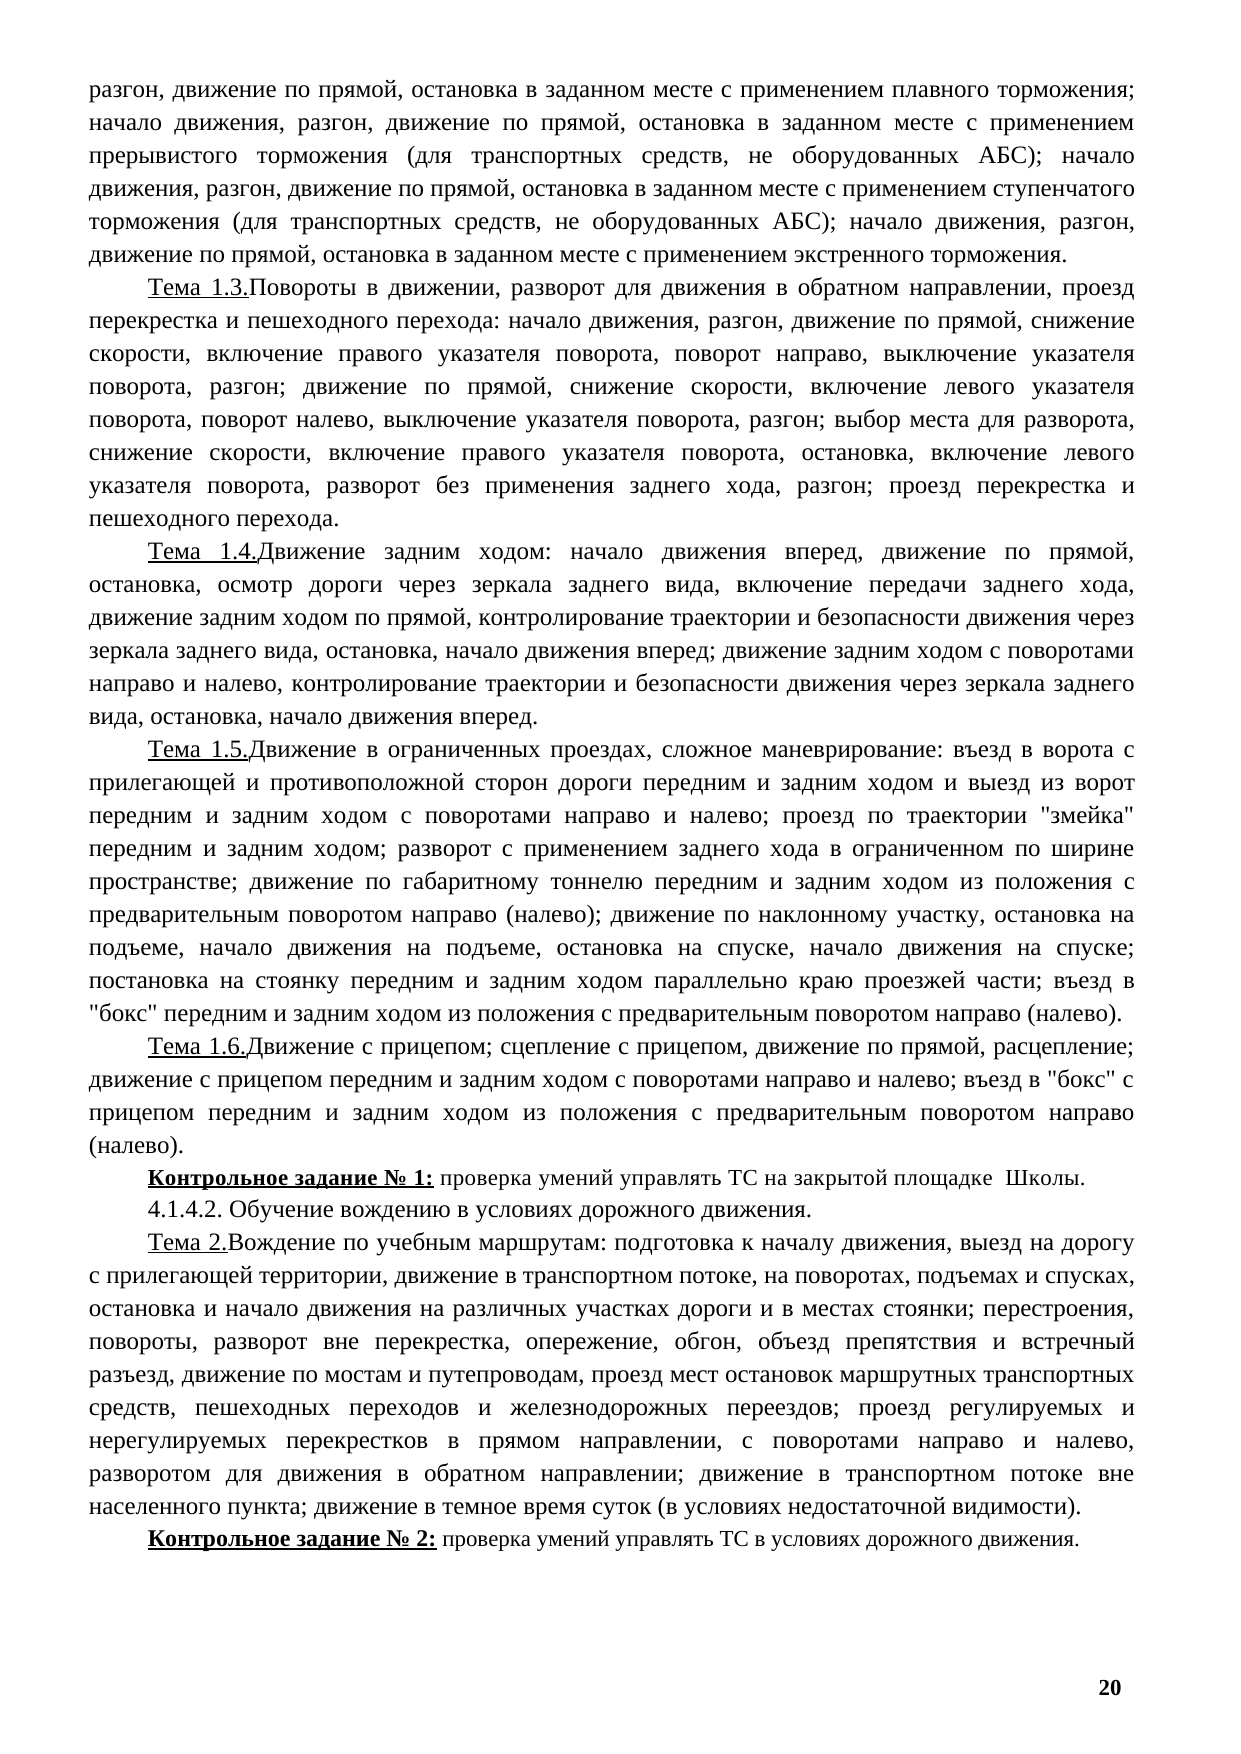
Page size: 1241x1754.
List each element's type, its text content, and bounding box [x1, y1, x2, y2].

text Контрольное задание № 2: проверка умений управлять ТС в условиях дорожного движения. [89, 1524, 1136, 1552]
text Тема 1.5.Движение в ограниченных проездах, сложное маневрирование: въезд в ворота с прилегающей и противоположной сторон дороги передним и задним ходом и выезд из ворот передним и задним ходом с поворотами направо и налево; проезд по траектории "змейка" передним и задним ходом; разворот с применением заднего хода в ограниченном по ширине пространстве; движение по габаритному тоннелю передним и задним ходом из положения с предварительным поворотом направо (налево); движение по наклонному участку, остановка на подъеме, начало движения на подъеме, остановка на спуске, начало движения на спуске; постановка на стоянку передним и задним ходом параллельно краю проезжей части; въезд в "бокс" передним и задним ходом из положения с предварительным поворотом направо (налево). [89, 734, 1136, 1027]
text Тема 1.4.Движение задним ходом: начало движения вперед, движение по прямой, остановка, осмотр дороги через зеркала заднего вида, включение передачи заднего хода, движение задним ходом по прямой, контролирование траектории и безопасности движения через зеркала заднего вида, остановка, начало движения вперед; движение задним ходом с поворотами направо и налево, контролирование траектории и безопасности движения через зеркала заднего вида, остановка, начало движения вперед. [89, 536, 1136, 730]
text Тема 1.6.Движение с прицепом; сцепление с прицепом, движение по прямой, расцепление; движение с прицепом передним и задним ходом с поворотами направо и налево; въезд в "бокс" с прицепом передним и задним ходом из положения с предварительным поворотом направо (налево). [89, 1031, 1136, 1159]
text 4.1.4.2. Обучение вождению в условиях дорожного движения. [89, 1194, 1136, 1222]
text Тема 2.Вождение по учебным маршрутам: подготовка к началу движения, выезд на дорогу с прилегающей территории, движение в транспортном потоке, на поворотах, подъемах и спусках, остановка и начало движения на различных участках дороги и в местах стоянки; перестроения, повороты, разворот вне перекрестка, опережение, обгон, объезд препятствия и встречный разъезд, движение по мостам и путепроводам, проезд мест остановок маршрутных транспортных средств, пешеходных переходов и железнодорожных переездов; проезд регулируемых и нерегулируемых перекрестков в прямом направлении, с поворотами направо и налево, разворотом для движения в обратном направлении; движение в транспортном потоке вне населенного пункта; движение в темное время суток (в условиях недостаточной видимости). [89, 1227, 1136, 1520]
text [89, 74, 1136, 268]
text Тема 1.3.Повороты в движении, разворот для движения в обратном направлении, проезд перекрестка и пешеходного перехода: начало движения, разгон, движение по прямой, снижение скорости, включение правого указателя поворота, поворот направо, выключение указателя поворота, разгон; движение по прямой, снижение скорости, включение левого указателя поворота, поворот налево, выключение указателя поворота, разгон; выбор места для разворота, снижение скорости, включение правого указателя поворота, остановка, включение левого указателя поворота, разворот без применения заднего хода, разгон; проезд перекрестка и пешеходного перехода. [89, 272, 1136, 532]
text Контрольное задание № 1: проверка умений управлять ТС на закрытой площадке Школы. [89, 1163, 1136, 1190]
